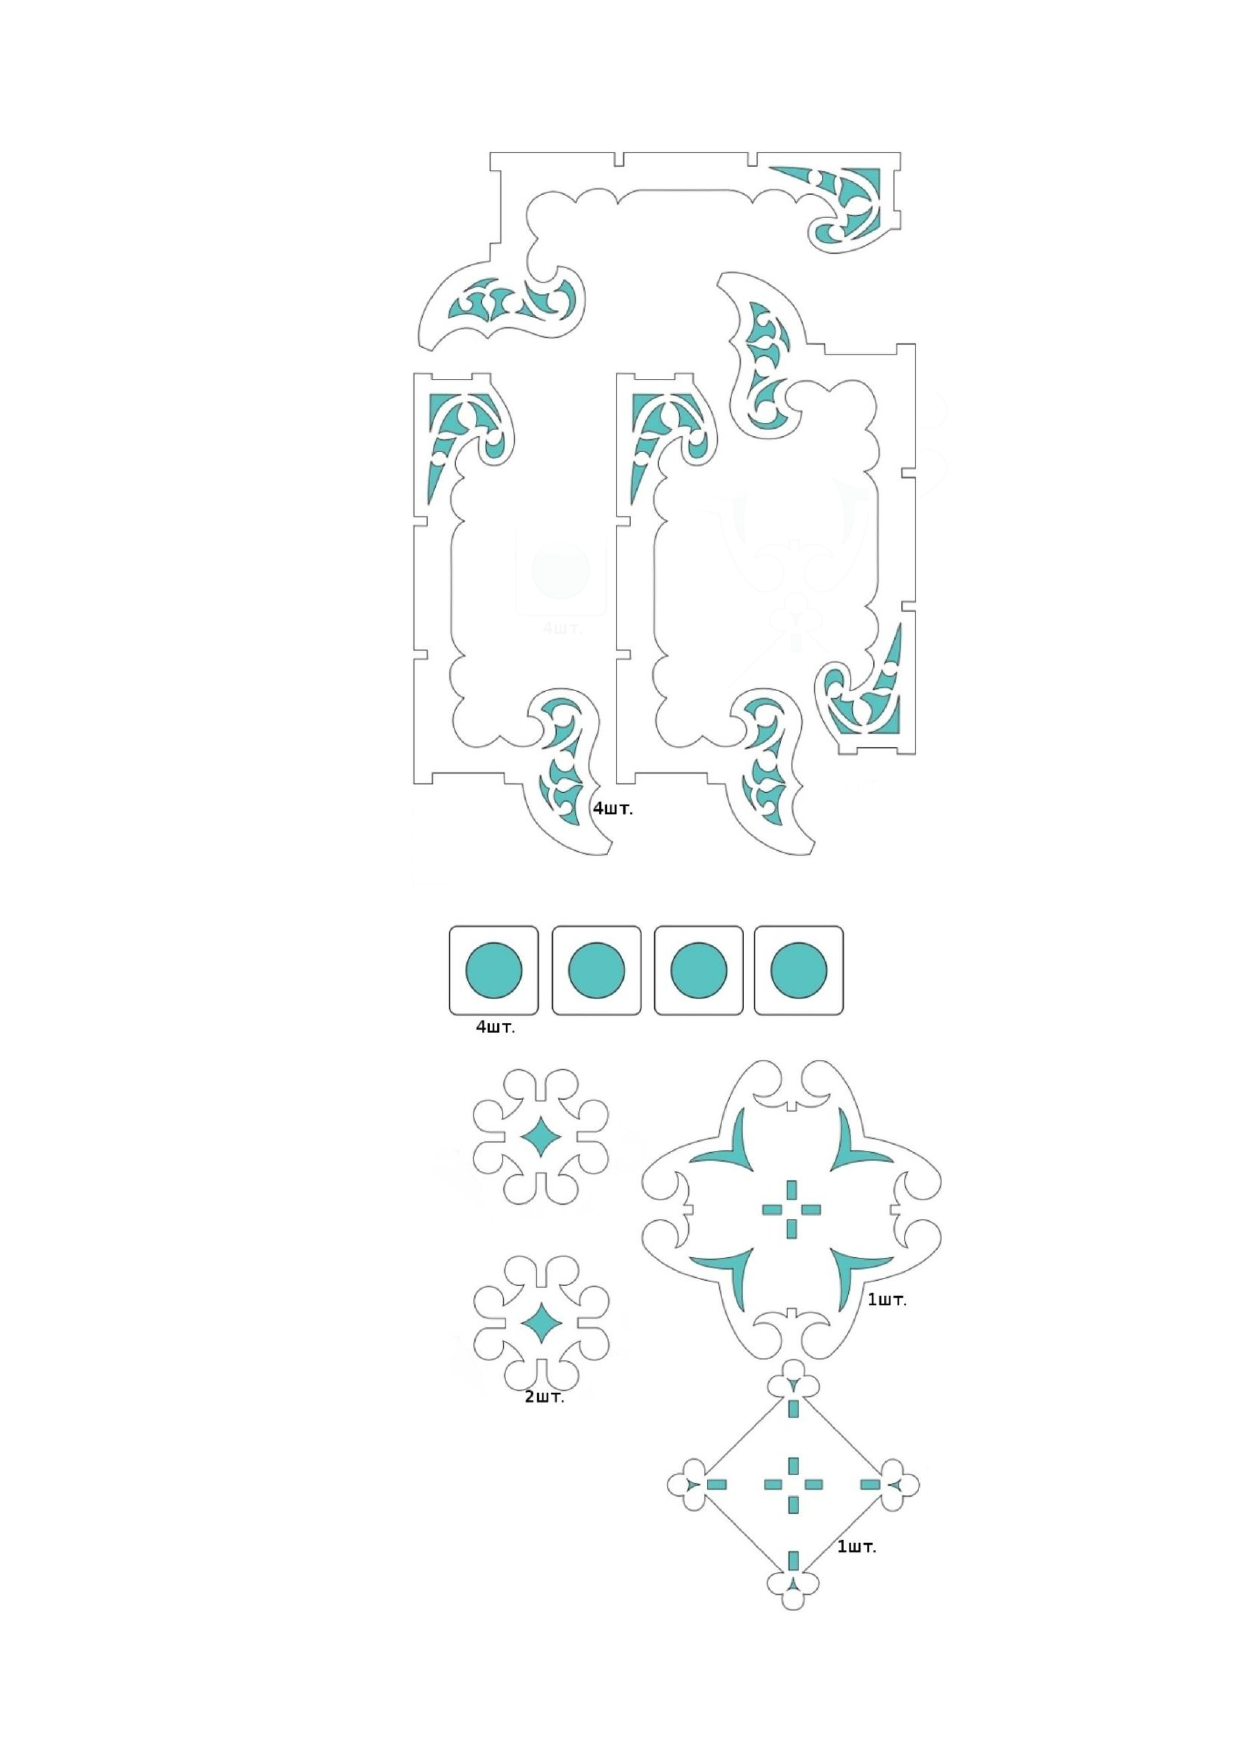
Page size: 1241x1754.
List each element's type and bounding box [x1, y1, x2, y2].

picture [405, 118, 953, 893]
picture [412, 896, 947, 1653]
